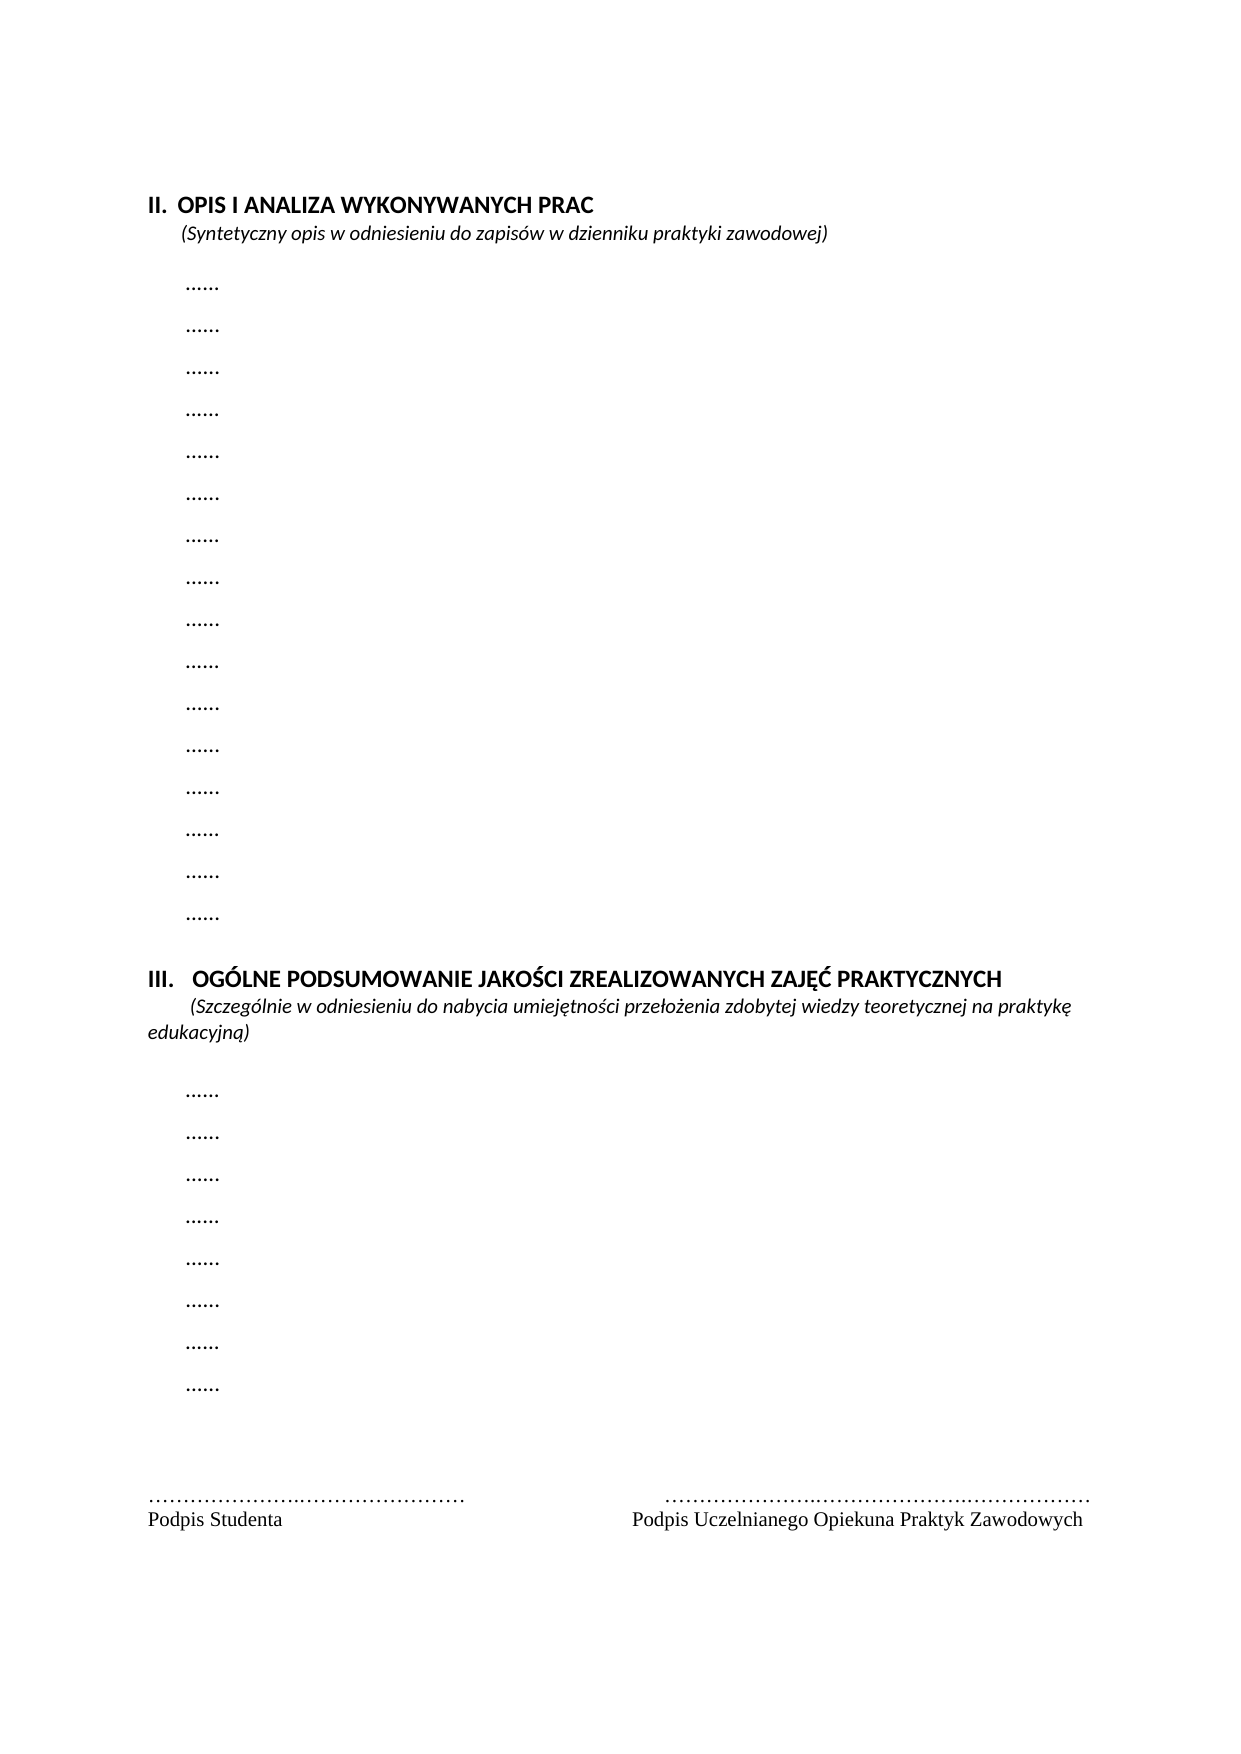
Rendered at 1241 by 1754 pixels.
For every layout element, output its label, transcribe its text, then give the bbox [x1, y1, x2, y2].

text ...... [185, 856, 1093, 884]
text ...... [185, 1243, 1093, 1271]
text ...... [185, 688, 1093, 716]
text ...... [185, 646, 1093, 674]
text ...... [185, 268, 1093, 296]
text ...... [185, 562, 1093, 590]
text ...... [185, 478, 1093, 506]
text ...... [185, 1159, 1093, 1187]
list OPIS I ANALIZA WYKONYWANYCH PRAC [148, 189, 1093, 220]
text ………………….…………………… ………………….………………….……………… Podpis Studenta Podpis Uczelnianego Opiekuna Praktyk Zawodowych [148, 1483, 1093, 1531]
text ...... [185, 1117, 1093, 1145]
list OGÓLNE PODSUMOWANIE JAKOŚCI ZREALIZOWANYCH ZAJĘĆ PRAKTYCZNYCH [148, 963, 1093, 993]
text ...... [185, 436, 1093, 464]
text ...... [185, 520, 1093, 548]
text ...... [185, 1369, 1093, 1397]
text ...... [185, 730, 1093, 758]
text ...... [185, 1327, 1093, 1355]
text (Syntetyczny opis w odniesieniu do zapisów w dzienniku praktyki zawodowej) [148, 220, 1093, 246]
text ...... [185, 772, 1093, 800]
text ...... [185, 1285, 1093, 1313]
text ...... [185, 814, 1093, 842]
text ...... [185, 898, 1093, 926]
text (Szczególnie w odniesieniu do nabycia umiejętności przełożenia zdobytej wiedzy teoretycznej na praktykę edukacyjną) [148, 993, 1093, 1044]
text ...... [185, 1201, 1093, 1229]
text ...... [185, 394, 1093, 422]
text ...... [185, 1075, 1093, 1103]
text ...... [185, 310, 1093, 338]
text ...... [185, 352, 1093, 380]
text ...... [185, 604, 1093, 632]
